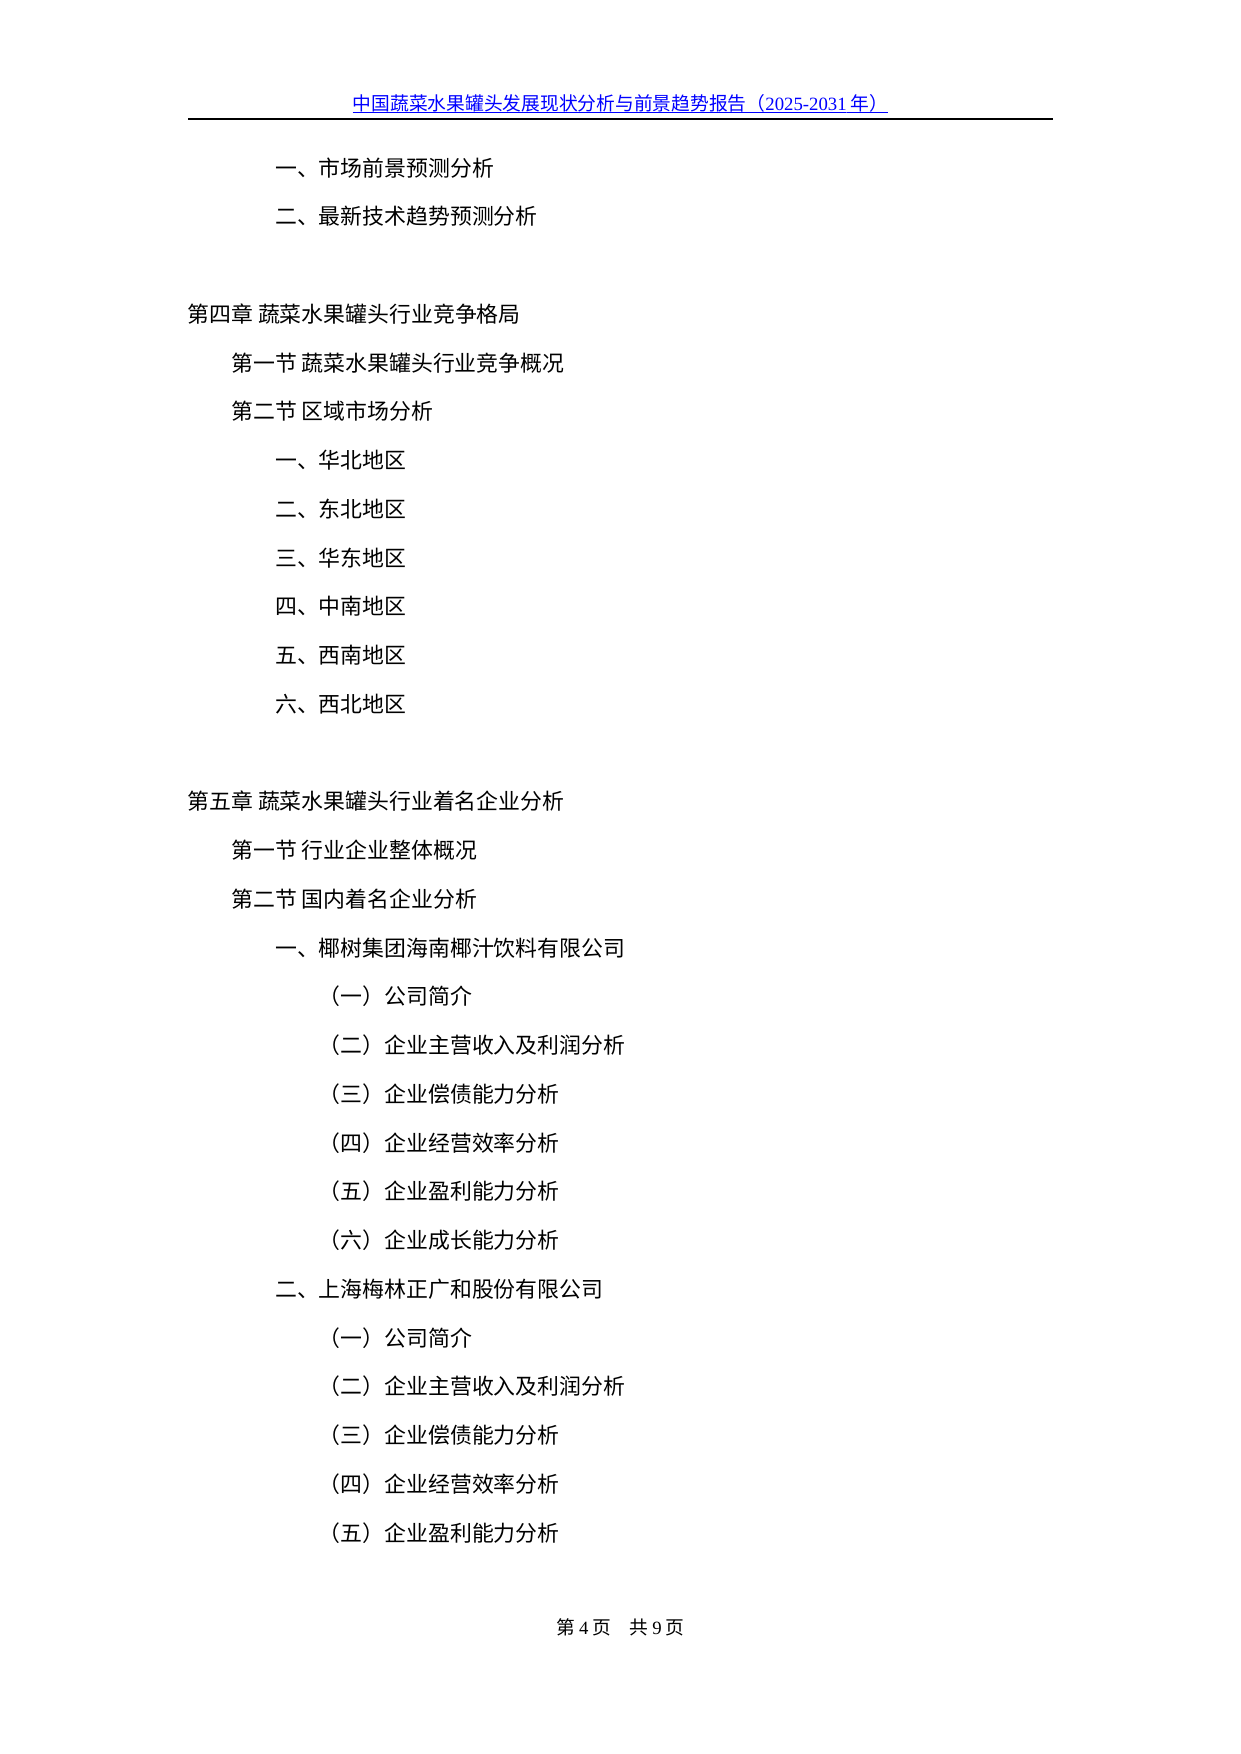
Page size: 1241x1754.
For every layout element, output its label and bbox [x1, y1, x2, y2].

text [187, 150, 1053, 1548]
